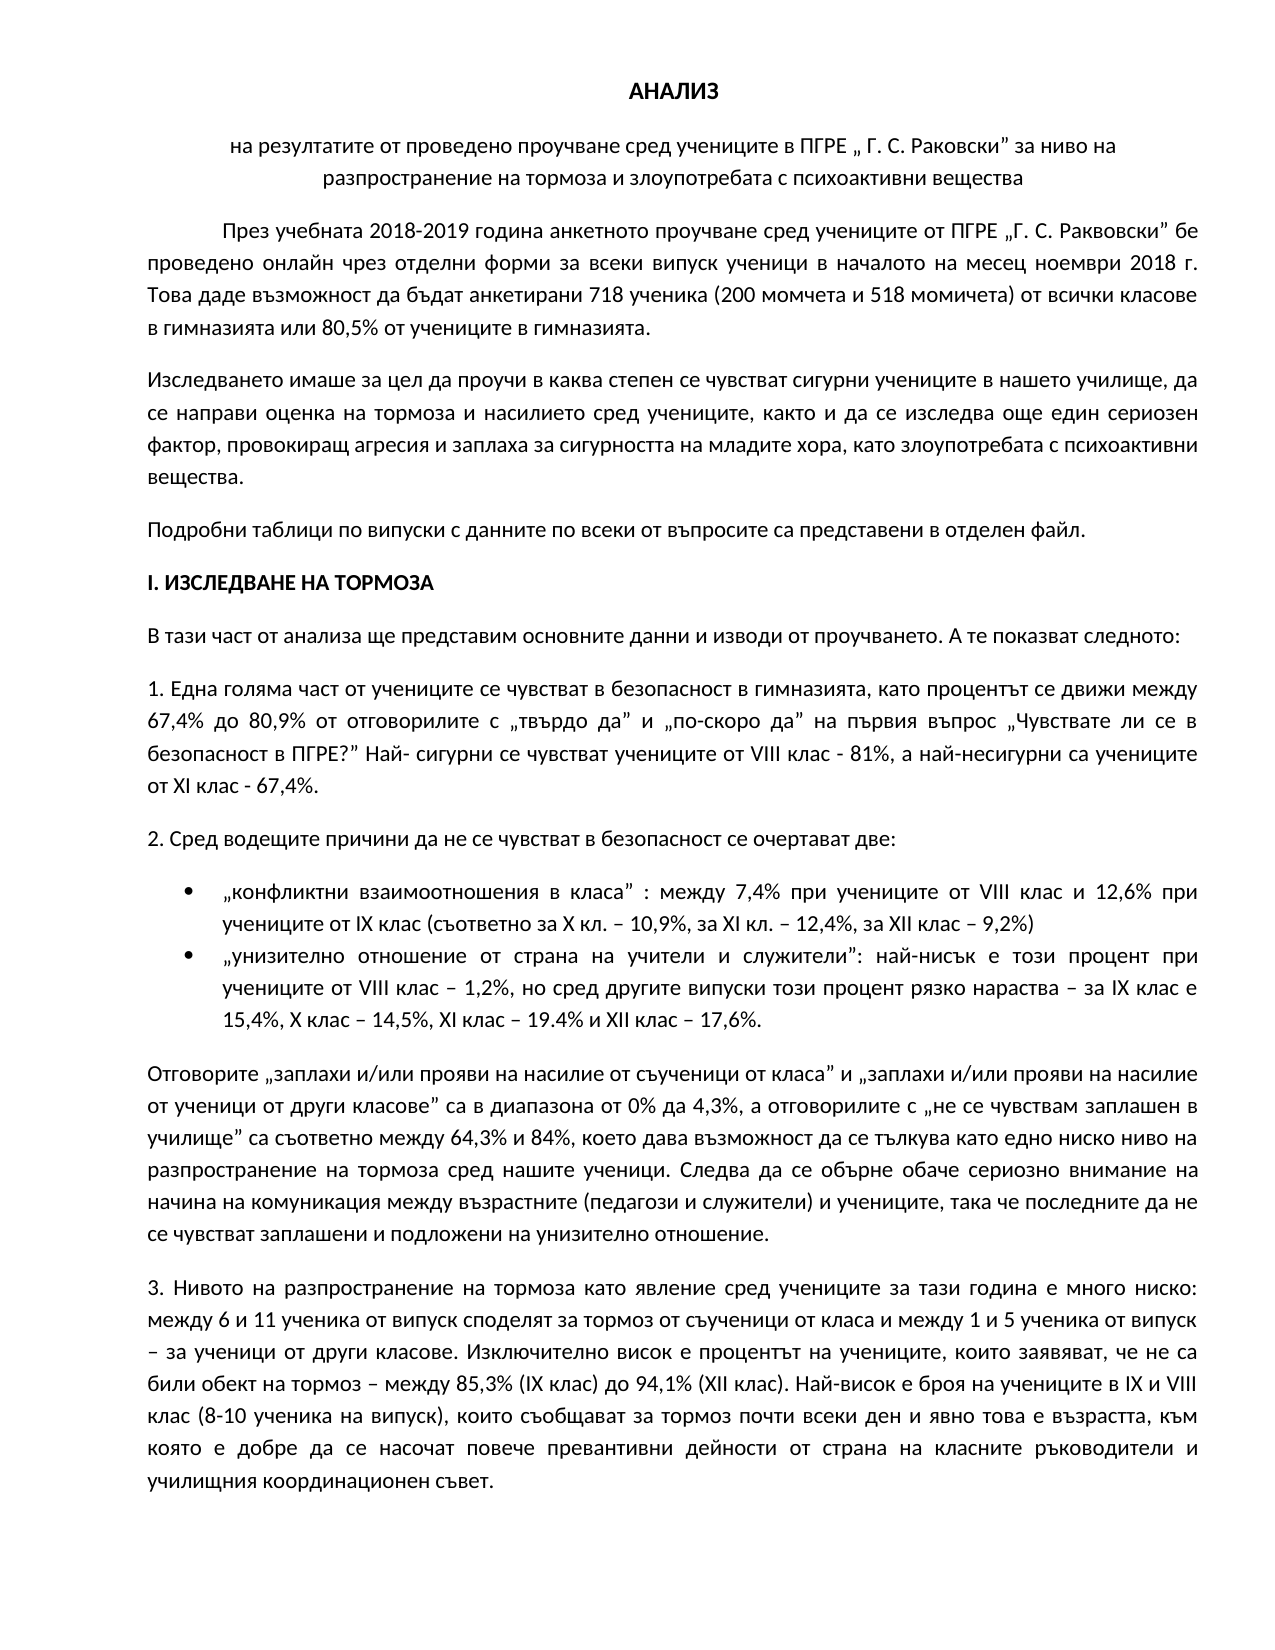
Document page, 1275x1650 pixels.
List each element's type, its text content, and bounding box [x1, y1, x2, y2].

text на резултатите от проведено проучване сред учениците в ПГРЕ „ Г. С. Раковски” за ниво на разпространение на тормоза и злоупотребата с психоактивни вещества [147, 131, 1200, 191]
list „конфликтни взаимоотношения в класа” : между 7,4% при учениците от VІІІ клас и 12,6% при учениците от ІХ клас (съответно за Х кл. – 10,9%, за ХІ кл. – 12,4%, за ХІІ клас – 9,2%) [184, 877, 1200, 937]
text 3. Нивото на разпространение на тормоза като явление сред учениците за тази година е много ниско: между 6 и 11 ученика от випуск споделят за тормоз от съученици от класа и между 1 и 5 ученика от випуск – за ученици от други класове. Изключително висок е процентът на учениците, които заявяват, че не са били обект на тормоз – между 85,3% (ІХ клас) до 94,1% (ХІІ клас). Най-висок е броя на учениците в ІХ и VІІІ клас (8-10 ученика на випуск), които съобщават за тормоз почти всеки ден и явно това е възрастта, към която е добре да се насочат повече превантивни дейности от страна на класните ръководители и училищния координационен съвет. [147, 1273, 1200, 1494]
text 2. Сред водещите причини да не се чувстват в безопасност се очертават две: [147, 824, 1200, 852]
text АНАЛИЗ [147, 75, 1200, 106]
text В тази част от анализа ще представим основните данни и изводи от проучването. А те показват следното: [147, 621, 1200, 649]
text Изследването имаше за цел да проучи в каква степен се чувстват сигурни учениците в нашето училище, да се направи оценка на тормоза и насилието сред учениците, както и да се изследва още един сериозен фактор, провокиращ агресия и заплаха за сигурността на младите хора, като злоупотребата с психоактивни вещества. [147, 366, 1200, 490]
text Отговорите „заплахи и/или прояви на насилие от съученици от класа” и „заплахи и/или прояви на насилие от ученици от други класове” са в диапазона от 0% да 4,3%, а отговорилите с „не се чувствам заплашен в училище” са съответно между 64,3% и 84%, което дава възможност да се тълкува като едно ниско ниво на разпространение на тормоза сред нашите ученици. Следва да се обърне обаче сериозно внимание на начина на комуникация между възрастните (педагози и служители) и учениците, така че последните да не се чувстват заплашени и подложени на унизително отношение. [147, 1059, 1200, 1248]
text Подробни таблици по випуски с данните по всеки от въпросите са представени в отделен файл. [147, 515, 1200, 543]
text През учебната 2018-2019 година анкетното проучване сред учениците от ПГРЕ „Г. С. Раквовски” бе проведено онлайн чрез отделни форми за всеки випуск ученици в началото на месец ноември 2018 г. Това даде възможност да бъдат анкетирани 718 ученика (200 момчета и 518 момичета) от всички класове в гимназията или 80,5% от учениците в гимназията. [147, 216, 1200, 341]
text І. ИЗСЛЕДВАНЕ НА ТОРМОЗА [147, 568, 1200, 596]
text 1. Една голяма част от учениците се чувстват в безопасност в гимназията, като процентът се движи между 67,4% до 80,9% от отговорилите с „твърдо да” и „по-скоро да” на първия въпрос „Чувствате ли се в безопасност в ПГРЕ?” Най- сигурни се чувстват учениците от VІІІ клас - 81%, а най-несигурни са учениците от ХІ клас - 67,4%. [147, 674, 1200, 799]
list „унизително отношение от страна на учители и служители”: най-нисък е този процент при учениците от VІІІ клас – 1,2%, но сред другите випуски този процент рязко нараства – за ІХ клас е 15,4%, Х клас – 14,5%, ХІ клас – 19.4% и ХІІ клас – 17,6%. [184, 941, 1200, 1034]
